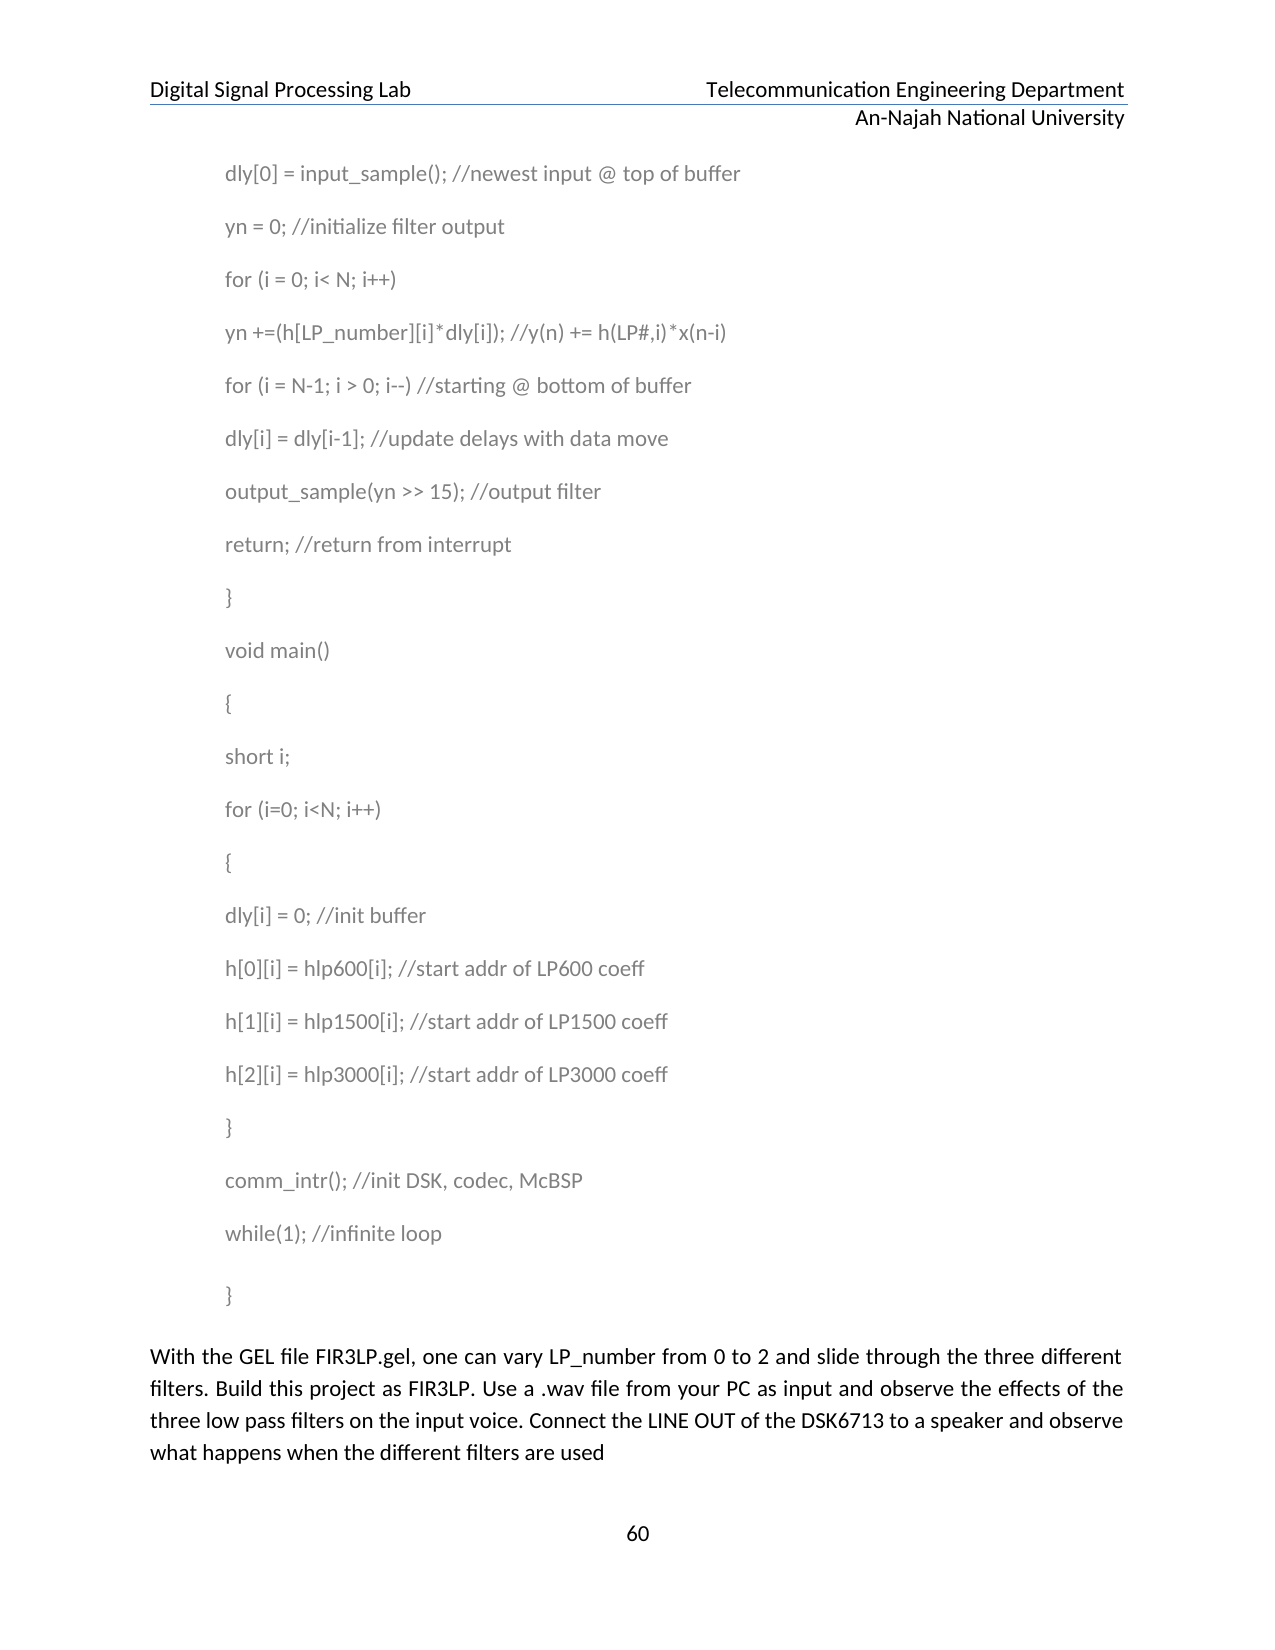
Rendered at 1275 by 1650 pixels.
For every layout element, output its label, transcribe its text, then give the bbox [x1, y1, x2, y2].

text With the GEL file FIR3LP.gel, one can vary LP_number from 0 to 2 and slide through the three different filters. Build this project as FIR3LP. Use a .wav file from your PC as input and observe the effects of the three low pass filters on the input voice. Connect the LINE OUT of the DSK6713 to a speaker and observe what happens when the different filters are used [150, 1342, 1125, 1466]
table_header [214, 159, 1125, 1313]
